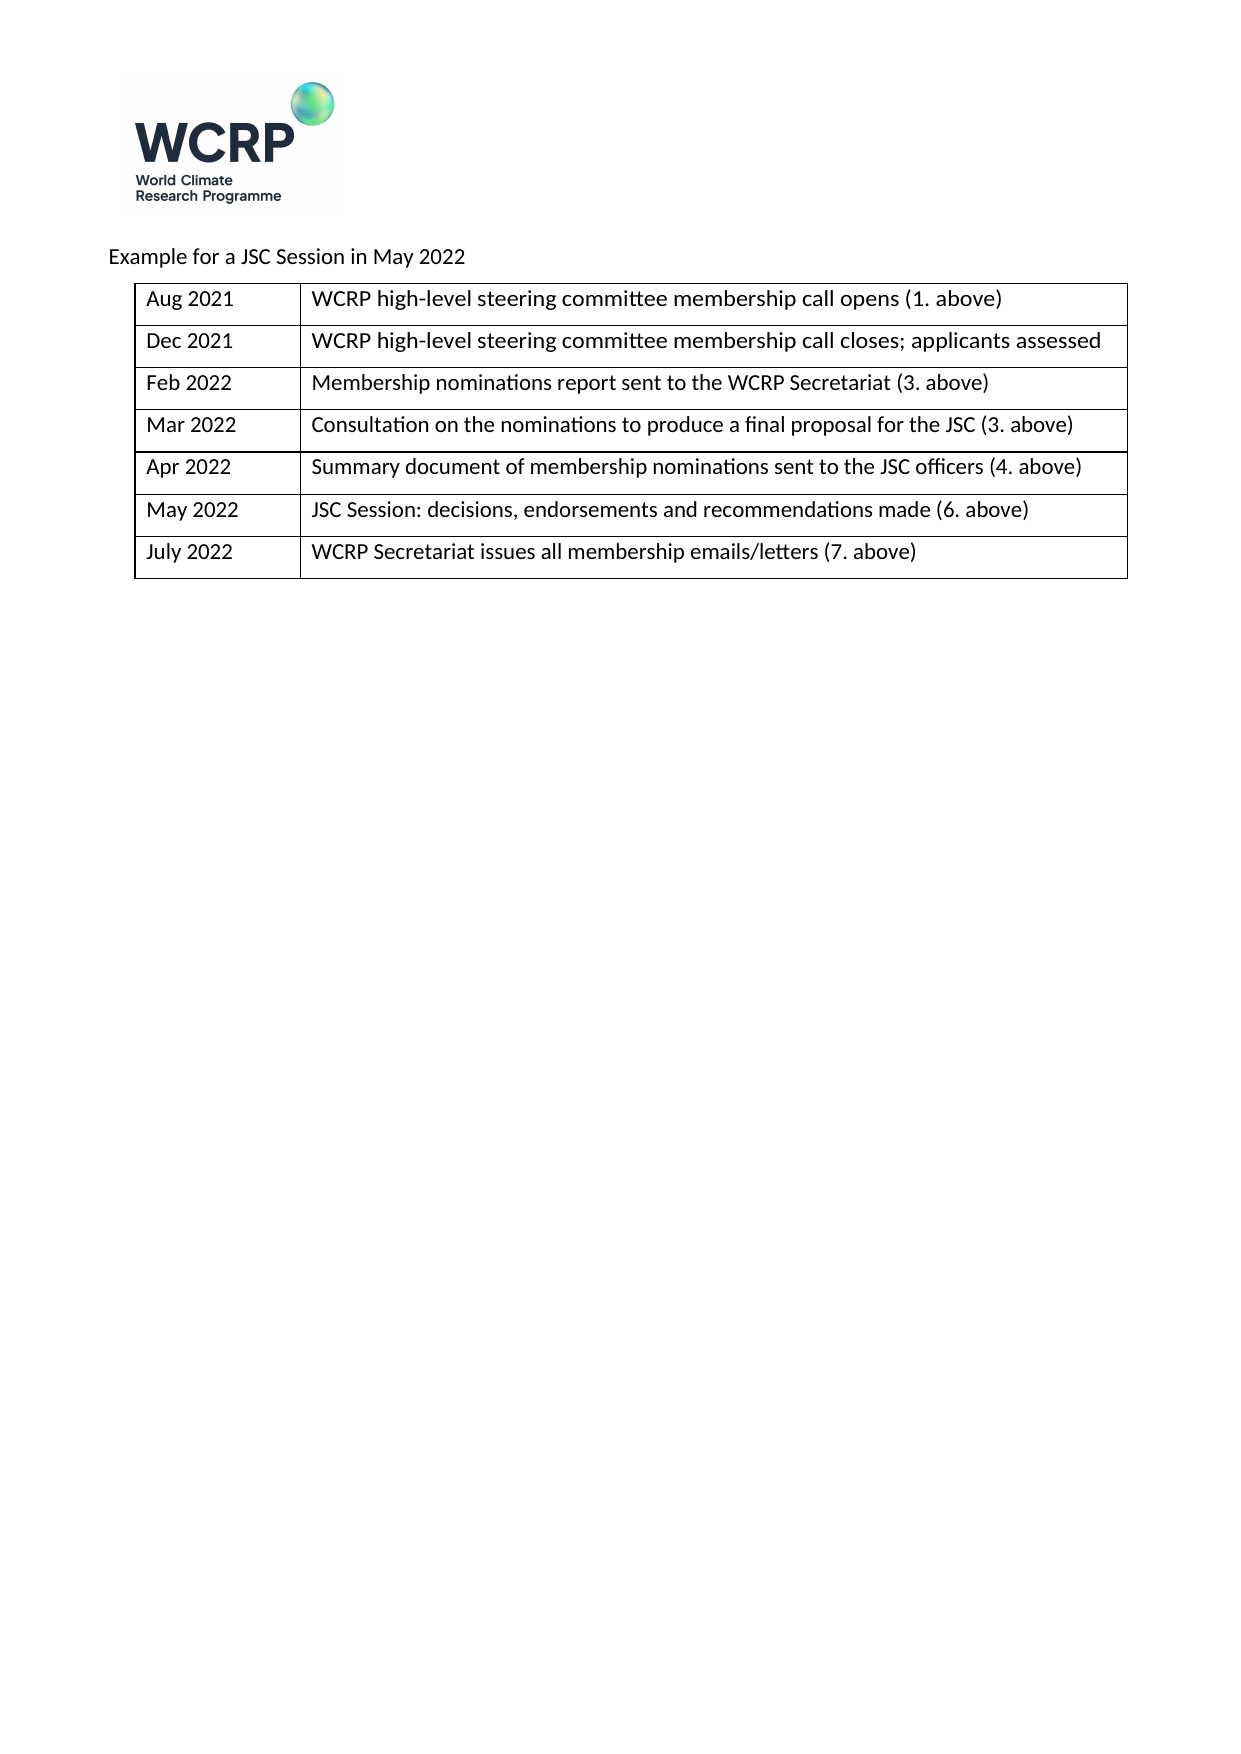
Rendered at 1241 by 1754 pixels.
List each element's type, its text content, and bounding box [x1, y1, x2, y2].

table_cell Membership nominations report sent to the WCRP Secretariat (3. above) [301, 368, 1127, 409]
table_cell WCRP Secretariat issues all membership emails/letters (7. above) [301, 537, 1127, 578]
table_cell WCRP high-level steering committee membership call closes; applicants assessed [301, 326, 1127, 367]
table_cell Apr 2022 [136, 453, 300, 494]
table_cell July 2022 [136, 537, 300, 578]
table_header Aug 2021 [136, 284, 300, 325]
table_header WCRP high-level steering committee membership call opens (1. above) [301, 284, 1127, 325]
table_cell Dec 2021 [136, 326, 300, 367]
table_cell Feb 2022 [136, 368, 300, 409]
table_cell JSC Session: decisions, endorsements and recommendations made (6. above) [301, 495, 1127, 536]
table_cell May 2022 [136, 495, 300, 536]
table_cell Summary document of membership nominations sent to the JSC officers (4. above) [301, 453, 1127, 494]
text Example for a JSC Session in May 2022 [108, 242, 1111, 270]
table_cell Mar 2022 [136, 410, 300, 451]
table_cell Consultation on the nominations to produce a final proposal for the JSC (3. above) [301, 410, 1127, 451]
